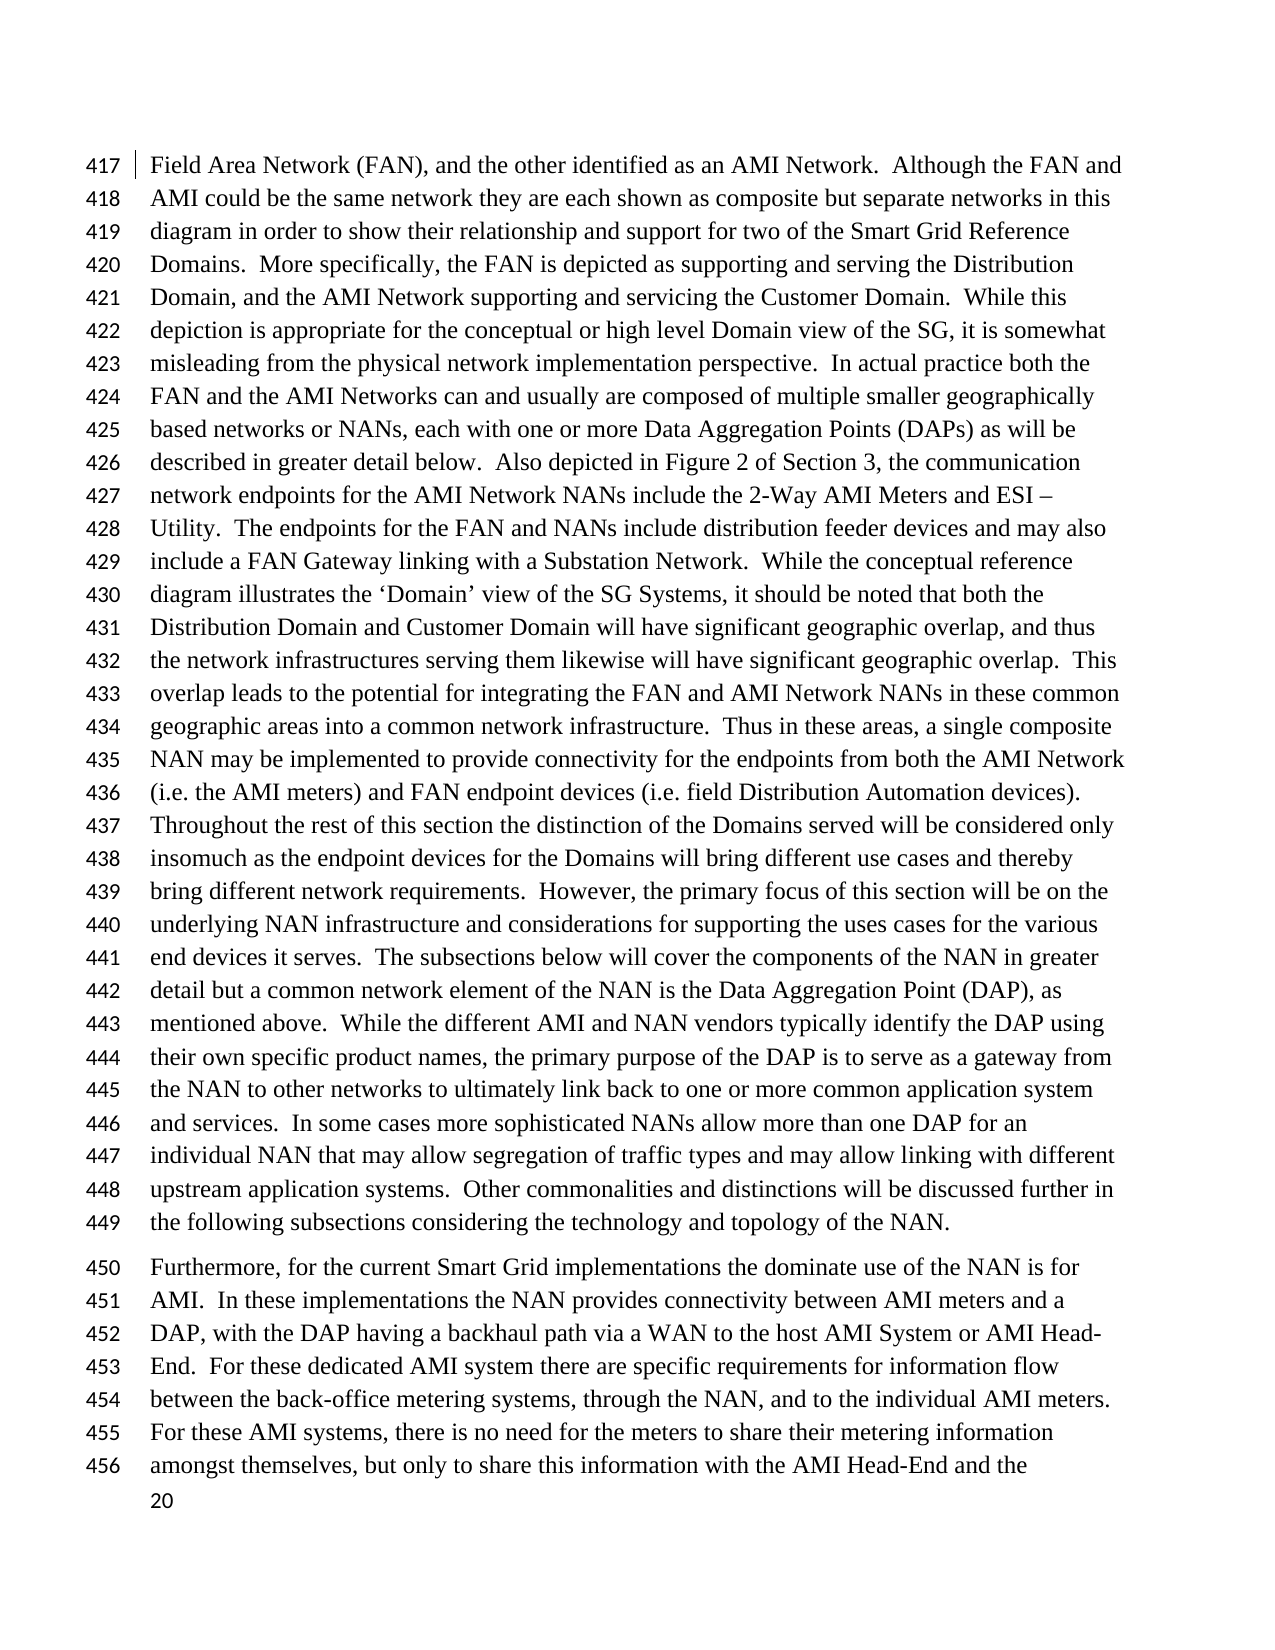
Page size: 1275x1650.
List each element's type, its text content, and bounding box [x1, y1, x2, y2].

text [150, 1252, 1125, 1479]
text Field Area Network (FAN), and the other identified as an AMI Network. Although the FAN and AMI could be the same network they are each shown as composite but separate networks in this diagram in order to show their relationship and support for two of the Smart Grid Reference Domains. More specifically, the FAN is depicted as supporting and serving the Distribution Domain, and the AMI Network supporting and servicing the Customer Domain. While this depiction is appropriate for the conceptual or high level Domain view of the SG, it is somewhat misleading from the physical network implementation perspective. In actual practice both the FAN and the AMI Networks can and usually are composed of multiple smaller geographically based networks or NANs, each with one or more Data Aggregation Points (DAPs) as will be described in greater detail below. Also depicted in Figure 2 of Section 3, the communication network endpoints for the AMI Network NANs include the 2-Way AMI Meters and ESI – Utility. The endpoints for the FAN and NANs include distribution feeder devices and may also include a FAN Gateway linking with a Substation Network. While the conceptual reference diagram illustrates the ‘Domain’ view of the SG Systems, it should be noted that both the Distribution Domain and Customer Domain will have significant geographic overlap, and thus the network infrastructures serving them likewise will have significant geographic overlap. This overlap leads to the potential for integrating the FAN and AMI Network NANs in these common geographic areas into a common network infrastructure. Thus in these areas, a single composite NAN may be implemented to provide connectivity for the endpoints from both the AMI Network (i.e. the AMI meters) and FAN endpoint devices (i.e. field Distribution Automation devices). Throughout the rest of this section the distinction of the Domains served will be considered only insomuch as the endpoint devices for the Domains will bring different use cases and thereby bring different network requirements. However, the primary focus of this section will be on the underlying NAN infrastructure and considerations for supporting the uses cases for the various end devices it serves. The subsections below will cover the components of the NAN in greater detail but a common network element of the NAN is the Data Aggregation Point (DAP), as mentioned above. While the different AMI and NAN vendors typically identify the DAP using their own specific product names, the primary purpose of the DAP is to serve as a gateway from the NAN to other networks to ultimately link back to one or more common application system and services. In some cases more sophisticated NANs allow more than one DAP for an individual NAN that may allow segregation of traffic types and may allow linking with different upstream application systems. Other commonalities and distinctions will be discussed further in the following subsections considering the technology and topology of the NAN. [150, 150, 1125, 1235]
